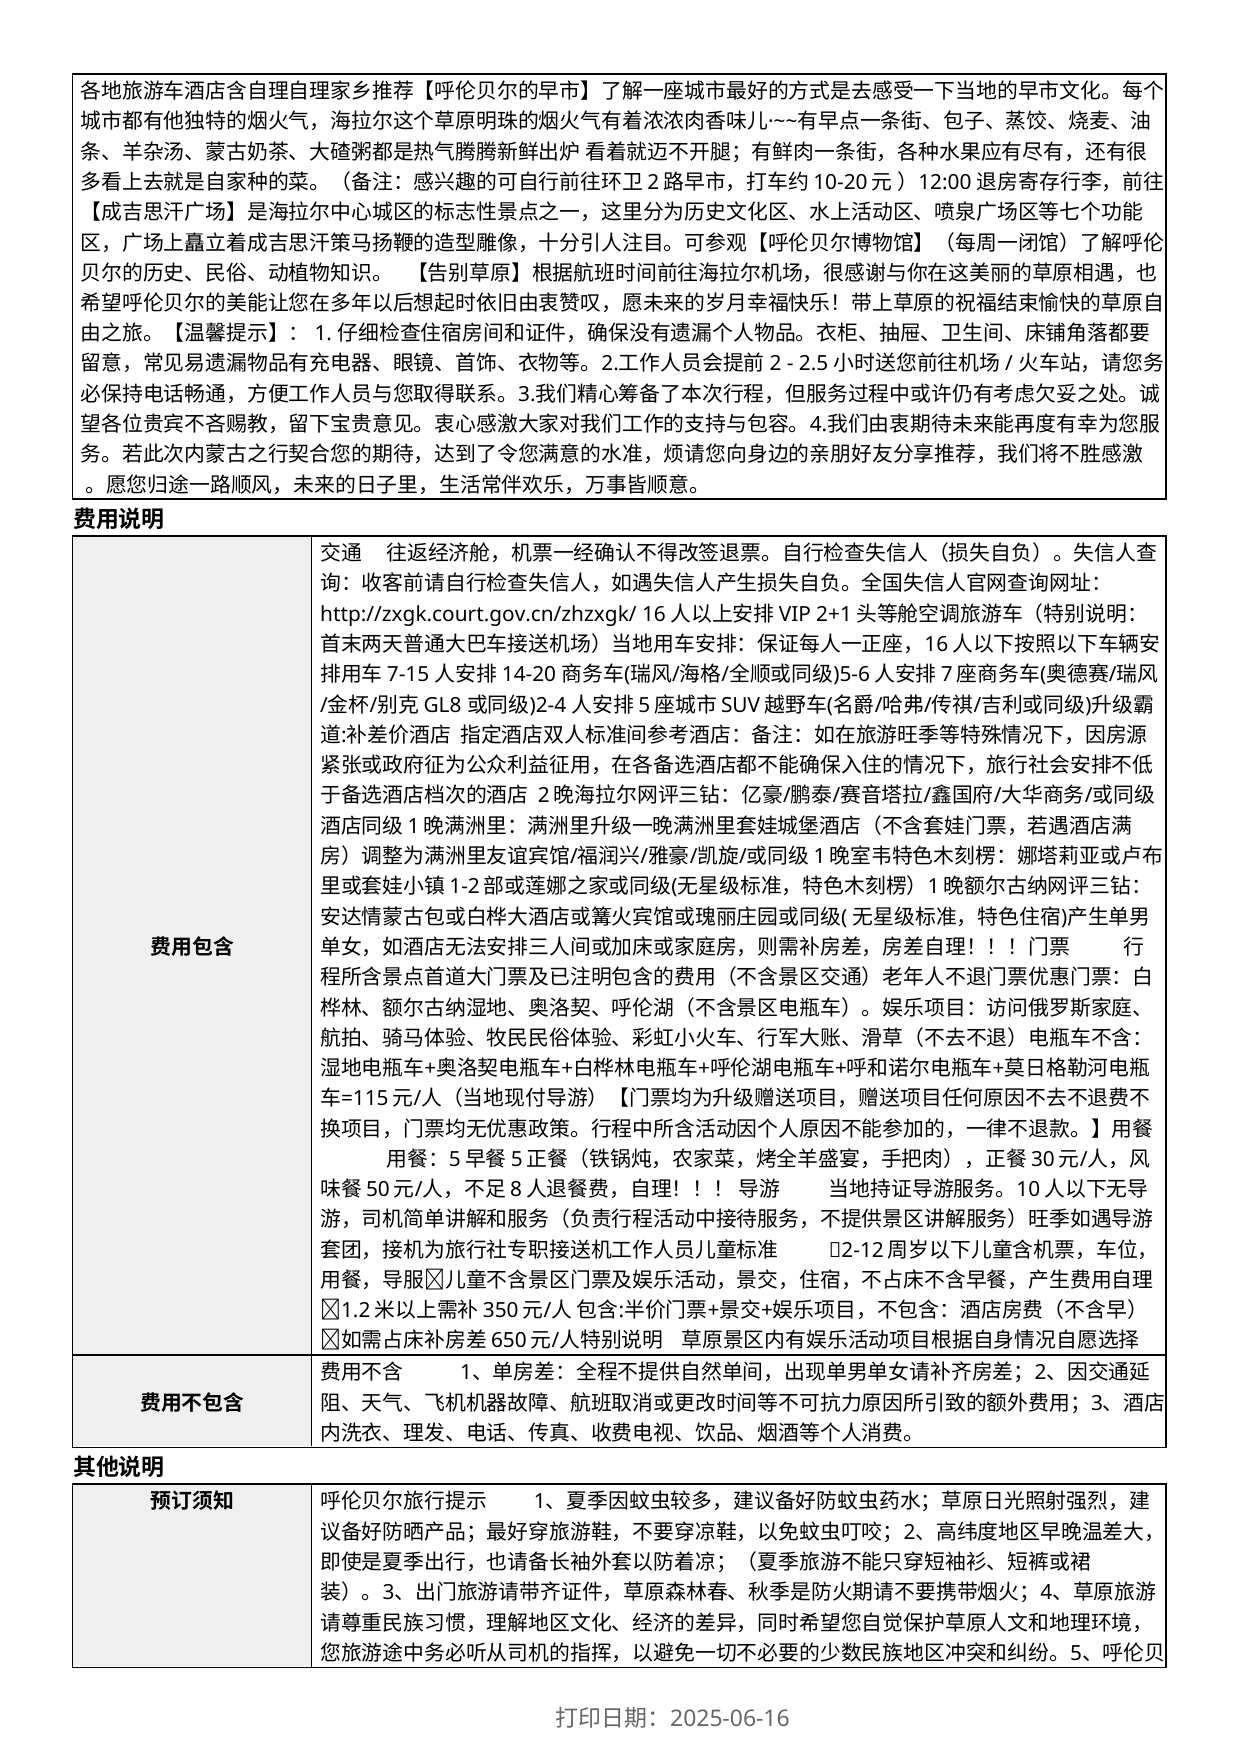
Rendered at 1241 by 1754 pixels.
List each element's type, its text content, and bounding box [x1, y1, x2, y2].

table_cell 费用 [312, 1356, 1165, 1446]
table_header 呼伦贝尔旅行提示 [312, 1485, 1165, 1666]
table_header 预订须知 [73, 1485, 311, 1666]
text 其他说明 [73, 1449, 1167, 1482]
table_header 费用包含 [73, 537, 311, 1354]
table_header 交通 往返经济舱，机票一经确认不得改签退票。 [312, 537, 1165, 1354]
table_cell 天数 [73, 75, 1165, 498]
text 费用说明 [73, 501, 1167, 534]
table_cell 费用不包含 [73, 1356, 311, 1446]
